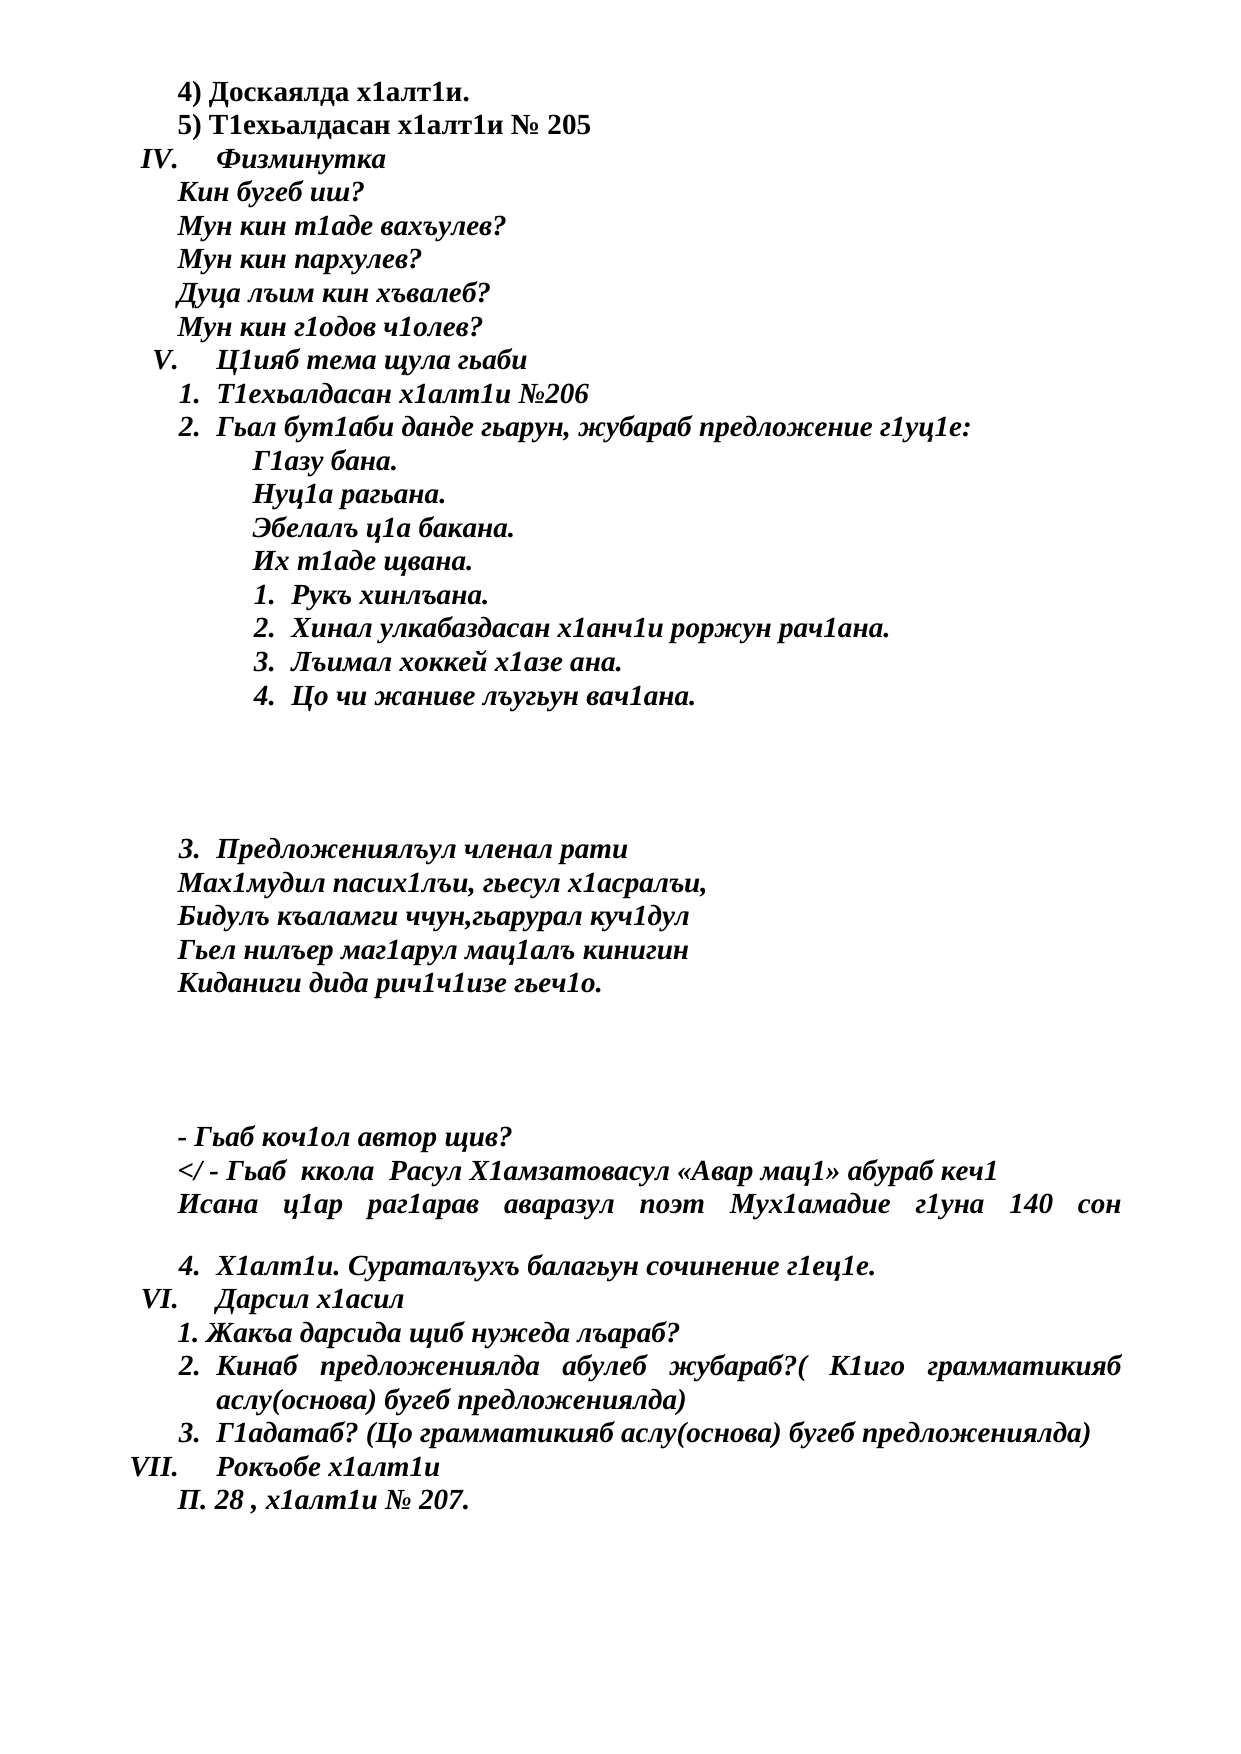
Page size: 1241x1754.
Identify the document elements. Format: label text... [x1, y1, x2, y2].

list Кинаб предложениялда абулеб жубараб?( К1иго грамматикияб аслу(основа) бугеб предложениялда) [179, 1348, 1122, 1415]
text </ - Гьаб ккола Расул Х1амзатовасул «Авар мац1» абураб кеч1 [177, 1153, 1122, 1186]
list Хинал улкабаздасан х1анч1и роржун рач1ана. [254, 611, 1122, 644]
list Лъимал хоккей х1азе ана. [254, 644, 1122, 678]
text Г1азу бана. [252, 443, 1122, 476]
list Рокъобе х1алт1и [179, 1449, 1122, 1482]
text Мах1мудил пасих1лъи, гьесул х1асралъи, [177, 865, 1122, 898]
text Гьел нилъер маг1арул мац1алъ кинигин [177, 932, 1122, 965]
list Физминутка [179, 141, 1122, 174]
text 5) Т1ехьалдасан х1алт1и № 205 [177, 107, 1122, 141]
text - Гьаб коч1ол автор щив? [177, 1119, 1122, 1153]
text Мун кин т1аде вахъулев? [177, 208, 1122, 242]
text П. 28 , х1алт1и № 207. [177, 1482, 1122, 1516]
text Нуц1а рагьана. [252, 476, 1122, 510]
text Мун кин пархулев? [177, 242, 1122, 275]
list Гьал бут1аби данде гьарун, жубараб предложение г1уц1е: [179, 409, 1122, 443]
list Т1ехьалдасан х1алт1и №206 [179, 376, 1122, 409]
list Г1адатаб? (Цо грамматикияб аслу(основа) бугеб предложениялда) [179, 1415, 1122, 1449]
text Киданиги дида рич1ч1изе гьеч1о. [177, 965, 1122, 999]
list Ц1ияб тема щула гьаби [179, 342, 1122, 376]
text 4) Доскаялда х1алт1и. [177, 74, 1122, 107]
list Рукъ хинлъана. [254, 577, 1122, 611]
list Цо чи жаниве лъугьун вач1ана. [254, 678, 1122, 711]
list Дарсил х1асил [179, 1281, 1122, 1315]
text 1. Жакъа дарсида щиб нужеда лъараб? [177, 1315, 1122, 1348]
list Предложениялъул членал рати [179, 831, 1122, 865]
text Исана ц1ар раг1арав аваразул поэт Мух1амадие г1уна 140 сон [177, 1186, 1122, 1248]
text Эбелалъ ц1а бакана. [252, 510, 1122, 543]
text Мун кин г1одов ч1олев? [177, 309, 1122, 342]
text Их т1аде щвана. [252, 543, 1122, 577]
list Х1алт1и. Сураталъухъ балагьун сочинение г1ец1е. [179, 1248, 1122, 1281]
text Дуца лъим кин хъвалеб? [177, 275, 1122, 309]
text Бидулъ къаламги ччун,гьарурал куч1дул [177, 898, 1122, 932]
text Кин бугеб иш? [177, 174, 1122, 208]
